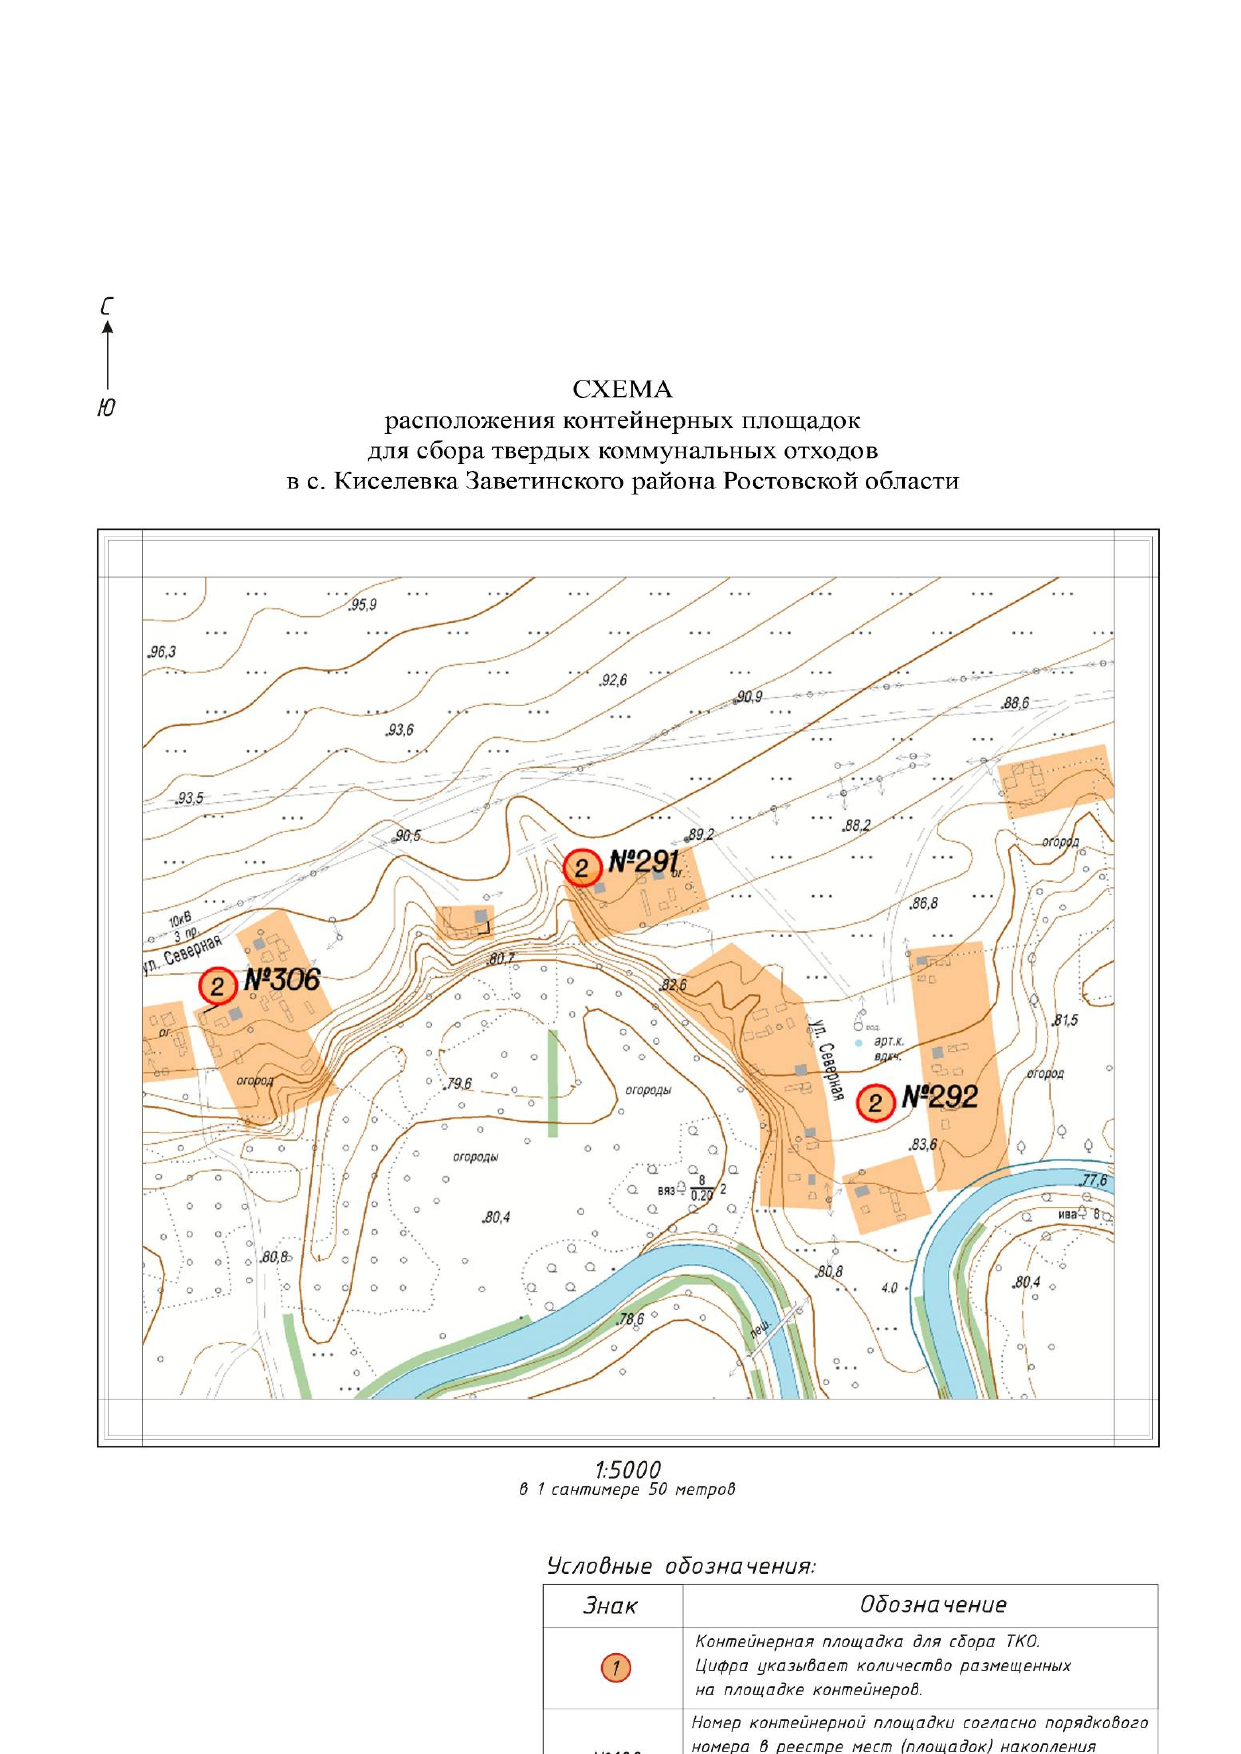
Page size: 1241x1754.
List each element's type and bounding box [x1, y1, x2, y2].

picture [0, 212, 1216, 1754]
